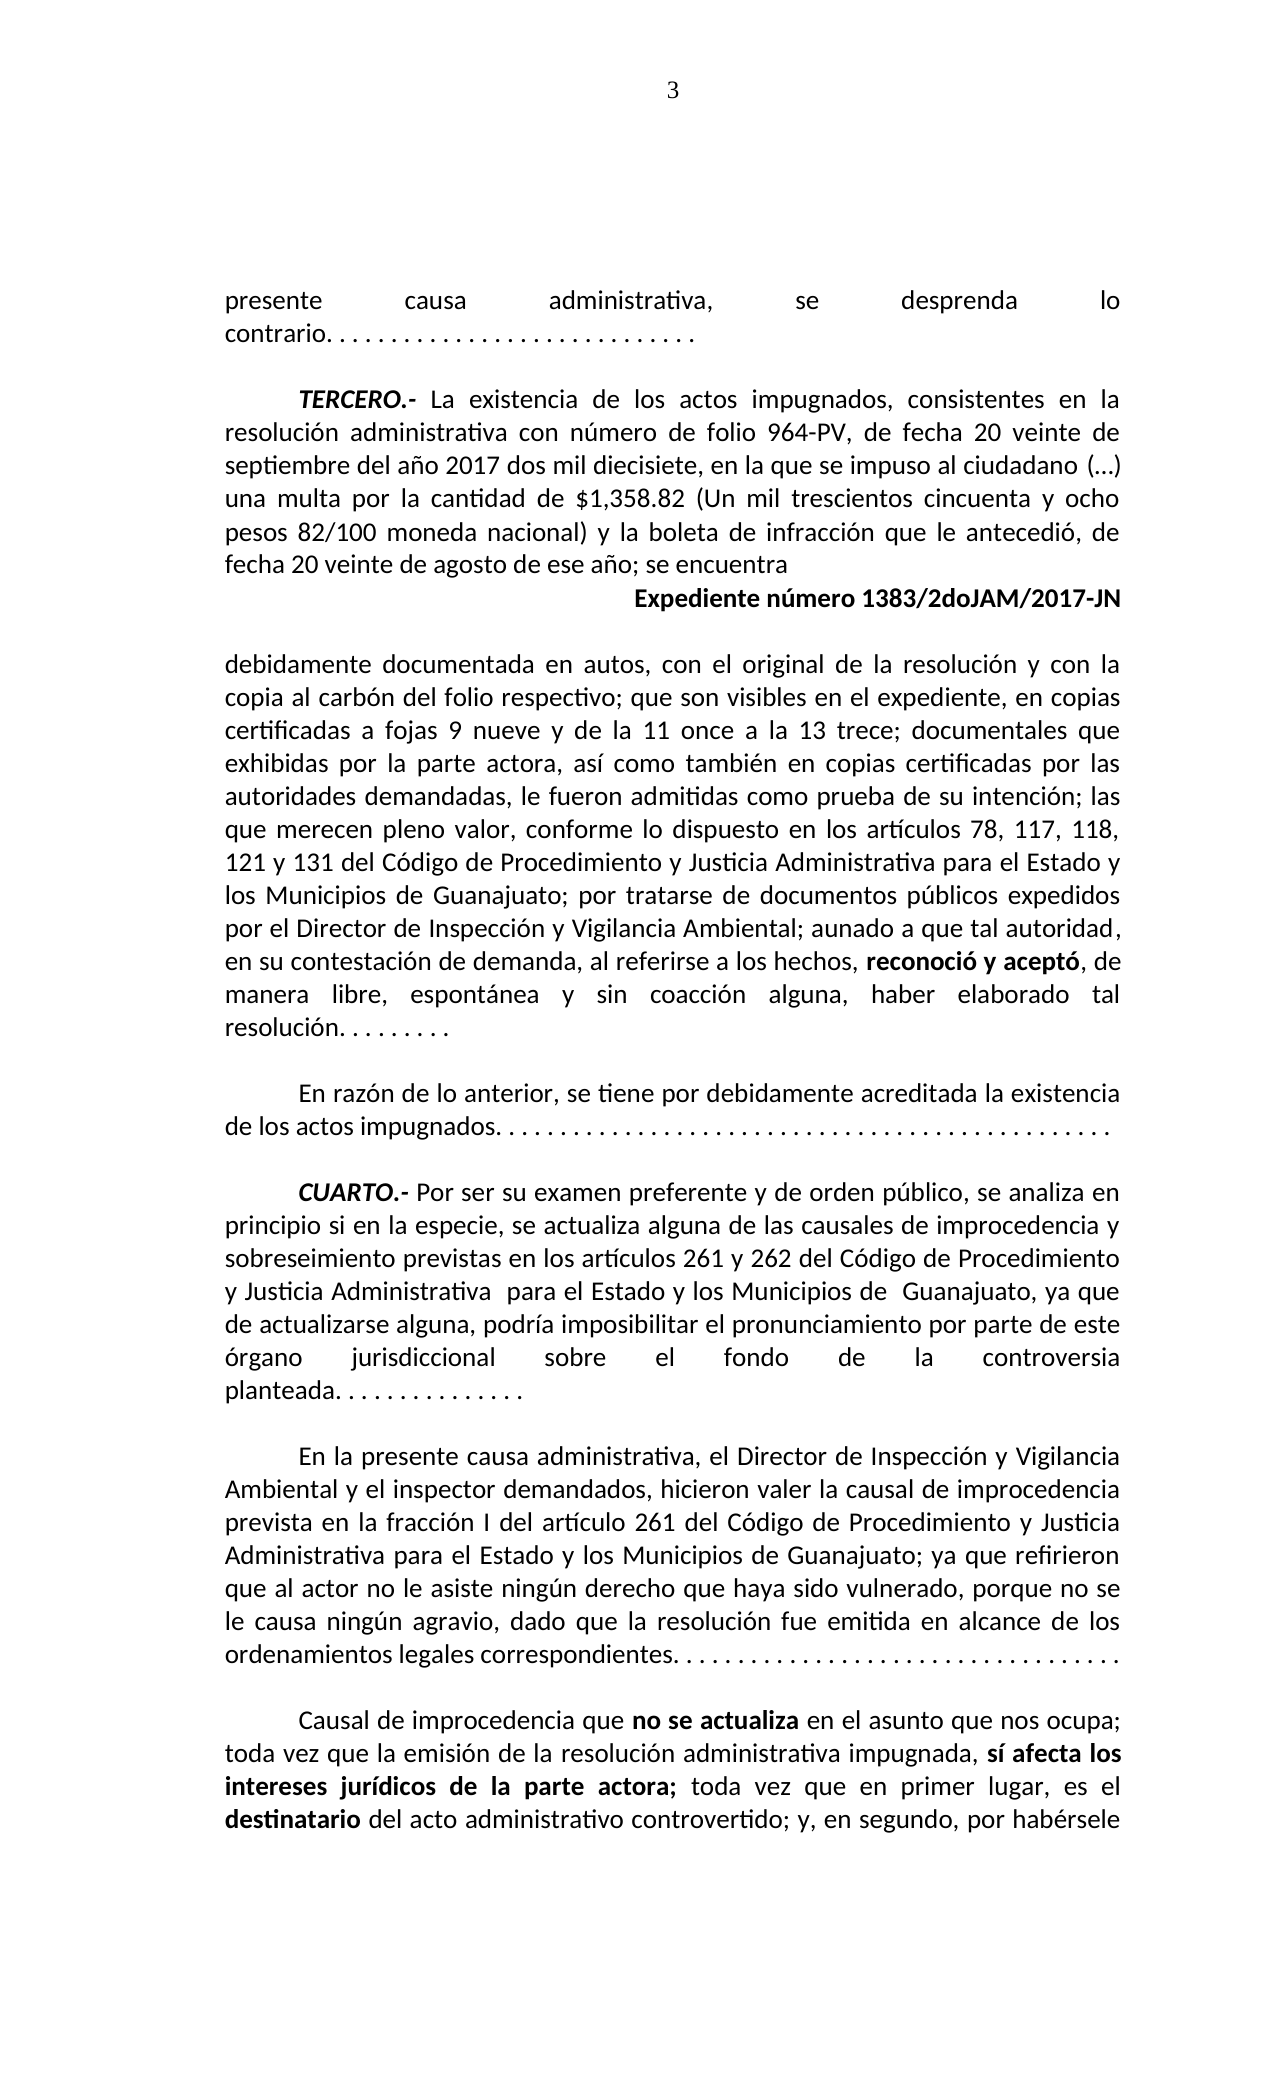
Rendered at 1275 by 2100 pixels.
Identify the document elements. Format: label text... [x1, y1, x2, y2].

text debidamente documentada en autos, con el original de la resolución y con la copia al carbón del folio respectivo; que son visibles en el expediente, en copias certificadas a fojas 9 nueve y de la 11 once a la 13 trece; documentales que exhibidas por la parte actora, así como también en copias certificadas por las autoridades demandadas, le fueron admitidas como prueba de su intención; las que merecen pleno valor, conforme lo dispuesto en los artículos 78, 117, 118, 121 y 131 del Código de Procedimiento y Justicia Administrativa para el Estado y los Municipios de Guanajuato; por tratarse de documentos públicos expedidos por el Director de Inspección y Vigilancia Ambiental; aunado a que tal autoridad, en su contestación de demanda, al referirse a los hechos, reconoció y aceptó, de manera libre, espontánea y sin coacción alguna, haber elaborado tal resolución. . . . . . . . . [224, 647, 1121, 1043]
text Expediente número 1383/2doJAM/2017-JN [224, 581, 1121, 614]
text CUARTO.- Por ser su examen preferente y de orden público, se analiza en principio si en la especie, se actualiza alguna de las causales de improcedencia y sobreseimiento previstas en los artículos 261 y 262 del Código de Procedimiento y Justicia Administrativa para el Estado y los Municipios de Guanajuato, ya que de actualizarse alguna, podría imposibilitar el pronunciamiento por parte de este órgano jurisdiccional sobre el fondo de la controversia planteada. . . . . . . . . . . . . . . [224, 1175, 1121, 1406]
text En razón de lo anterior, se tiene por debidamente acreditada la existencia de los actos impugnados. . . . . . . . . . . . . . . . . . . . . . . . . . . . . . . . . . . . . . . . . . . . . . . . [224, 1076, 1121, 1142]
text TERCERO.- La existencia de los actos impugnados, consistentes en la resolución administrativa con número de folio 964-PV, de fecha 20 veinte de septiembre del año 2017 dos mil diecisiete, en la que se impuso al ciudadano (…) una multa por la cantidad de $1,358.82 (Un mil trescientos cincuenta y ocho pesos 82/100 moneda nacional) y la boleta de infracción que le antecedió, de fecha 20 veinte de agosto de ese año; se encuentra [224, 383, 1121, 581]
text En la presente causa administrativa, el Director de Inspección y Vigilancia Ambiental y el inspector demandados, hicieron valer la causal de improcedencia prevista en la fracción I del artículo 261 del Código de Procedimiento y Justicia Administrativa para el Estado y los Municipios de Guanajuato; ya que refirieron que al actor no le asiste ningún derecho que haya sido vulnerado, porque no se le causa ningún agravio, dado que la resolución fue emitida en alcance de los ordenamientos legales correspondientes. . . . . . . . . . . . . . . . . . . . . . . . . . . . . . . . . . . [224, 1439, 1121, 1670]
